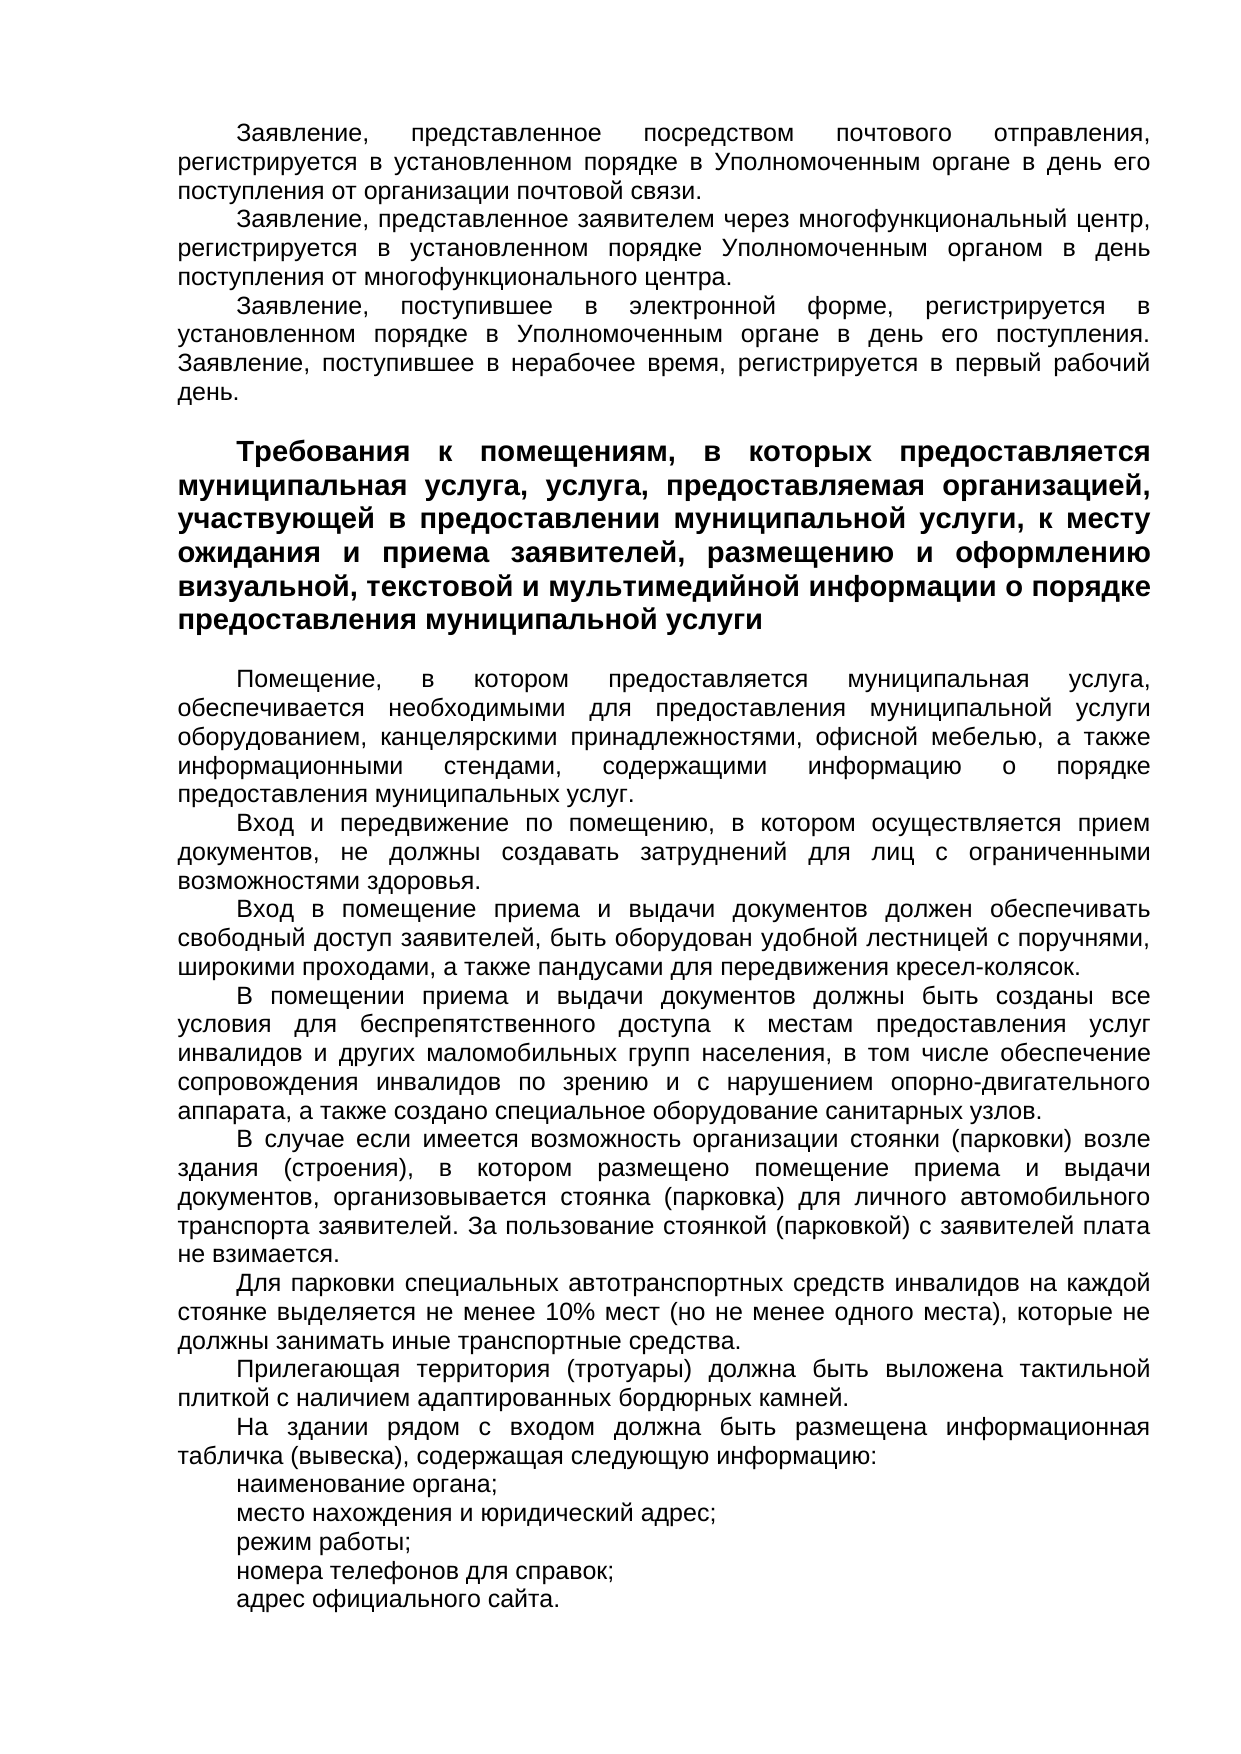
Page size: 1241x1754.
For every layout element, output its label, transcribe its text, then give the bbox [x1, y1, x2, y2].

text Прилегающая территория (тротуары) должна быть выложена тактильной плиткой с наличием адаптированных бордюрных камней. [177, 1354, 1152, 1412]
text Вход и передвижение по помещению, в котором осуществляется прием документов, не должны создавать затруднений для лиц с ограниченными возможностями здоровья. [177, 808, 1152, 894]
text На здании рядом с входом должна быть размещена информационная табличка (вывеска), содержащая следующую информацию: [177, 1412, 1152, 1469]
text Вход в помещение приема и выдачи документов должен обеспечивать свободный доступ заявителей, быть оборудован удобной лестницей с поручнями, широкими проходами, а также пандусами для передвижения кресел-колясок. [177, 894, 1152, 981]
text Заявление, поступившее в электронной форме, регистрируется в установленном порядке в Уполномоченным органе в день его поступления. Заявление, поступившее в нерабочее время, регистрируется в первый рабочий день. [177, 291, 1152, 406]
text адрес официального сайта. [177, 1584, 1152, 1613]
text Заявление, представленное заявителем через многофункциональный центр, регистрируется в установленном порядке Уполномоченным органом в день поступления от многофункционального центра. [177, 204, 1152, 291]
text Заявление, представленное посредством почтового отправления, регистрируется в установленном порядке в Уполномоченным органе в день его поступления от организации почтовой связи. [177, 118, 1152, 204]
text режим работы; [177, 1527, 1152, 1556]
text Требования к помещениям, в которых предоставляется муниципальная услуга, услуга, предоставляемая организацией, участвующей в предоставлении муниципальной услуги, к месту ожидания и приема заявителей, размещению и оформлению визуальной, текстовой и мультимедийной информации о порядке предоставления муниципальной услуги [177, 434, 1152, 636]
text В помещении приема и выдачи документов должны быть созданы все условия для беспрепятственного доступа к местам предоставления услуг инвалидов и других маломобильных групп населения, в том числе обеспечение сопровождения инвалидов по зрению и с нарушением опорно-двигательного аппарата, а также создано специальное оборудование санитарных узлов. [177, 981, 1152, 1124]
text место нахождения и юридический адрес; [177, 1498, 1152, 1527]
text В случае если имеется возможность организации стоянки (парковки) возле здания (строения), в котором размещено помещение приема и выдачи документов, организовывается стоянка (парковка) для личного автомобильного транспорта заявителей. За пользование стоянкой (парковкой) с заявителей плата не взимается. [177, 1124, 1152, 1268]
text Помещение, в котором предоставляется муниципальная услуга, обеспечивается необходимыми для предоставления муниципальной услуги оборудованием, канцелярскими принадлежностями, офисной мебелью, а также информационными стендами, содержащими информацию о порядке предоставления муниципальных услуг. [177, 664, 1152, 808]
text номера телефонов для справок; [177, 1556, 1152, 1584]
text Для парковки специальных автотранспортных средств инвалидов на каждой стоянке выделяется не менее 10% мест (но не менее одного места), которые не должны занимать иные транспортные средства. [177, 1268, 1152, 1354]
text наименование органа; [177, 1469, 1152, 1498]
